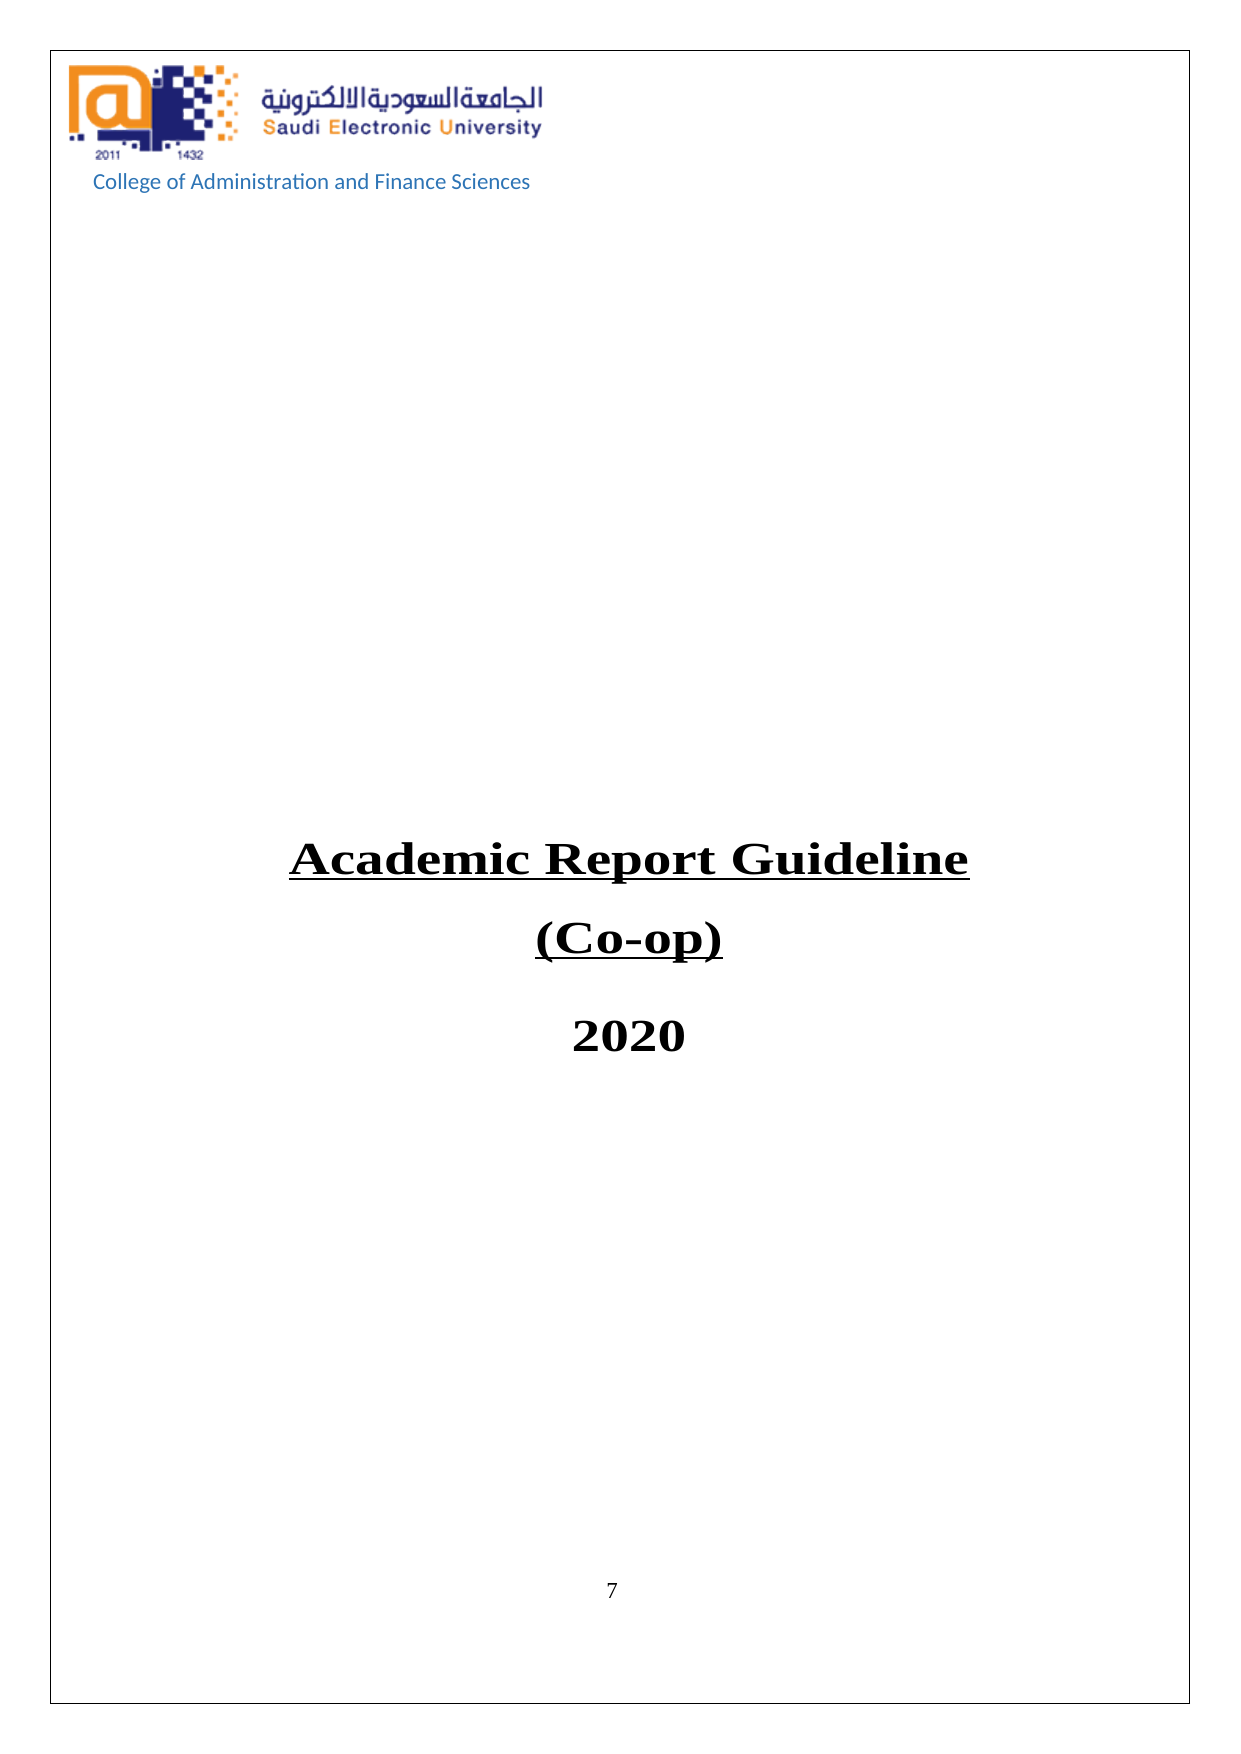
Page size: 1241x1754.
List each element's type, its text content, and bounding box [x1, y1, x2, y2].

picture [68, 65, 543, 160]
text Academic Report Guideline (Co-op) [287, 832, 970, 964]
text 2020 [287, 1009, 970, 1062]
